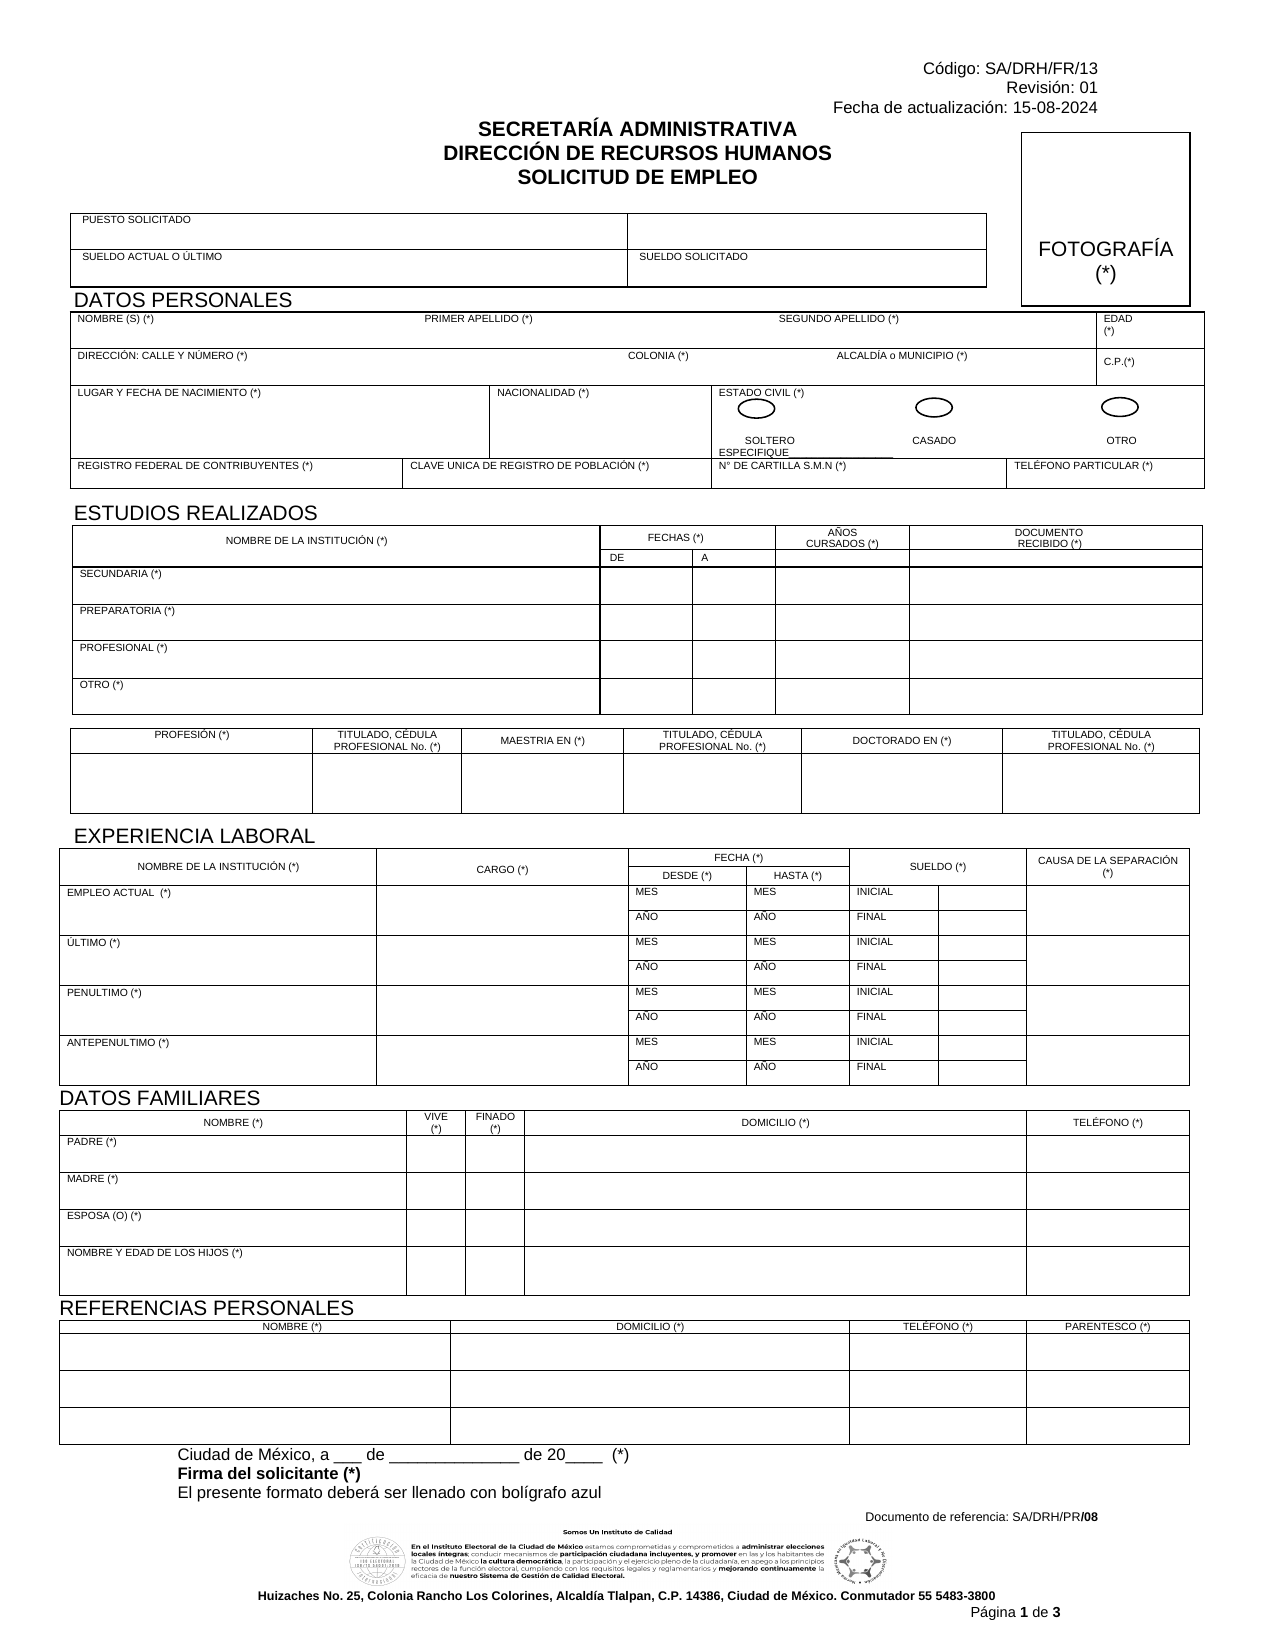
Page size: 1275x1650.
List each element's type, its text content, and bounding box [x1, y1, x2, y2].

table_cell AÑO [629, 961, 746, 985]
table_cell [525, 1136, 1026, 1172]
table_header SUELDO (*) [850, 849, 1026, 885]
table_header DOCTORADO EN (*) [802, 729, 1002, 752]
table_cell [1027, 1173, 1189, 1209]
table_cell [850, 1334, 1026, 1370]
table_cell LUGAR Y FECHA DE NACIMIENTO (*) [71, 386, 489, 458]
table_cell INICIAL [850, 1036, 938, 1060]
table_header NOMBRE (*) [60, 1111, 406, 1135]
table_cell MES [629, 1036, 746, 1060]
table_cell [693, 679, 775, 714]
table_cell [624, 754, 801, 813]
table_cell [850, 1371, 1026, 1407]
table_cell [802, 754, 1002, 813]
table_cell A [693, 550, 775, 566]
table_header PUESTO SOLICITADO [71, 214, 627, 249]
table_cell MES [747, 986, 849, 1010]
table_header NOMBRE DE LA INSTITUCIÓN (*) [73, 526, 599, 566]
table_header FECHAS (*) [601, 526, 775, 549]
table_cell [939, 1036, 1026, 1060]
table_cell [1027, 886, 1189, 935]
table_cell [776, 679, 909, 714]
table_header CARGO (*) [377, 849, 628, 885]
table_cell NACIONALIDAD (*) [490, 386, 711, 458]
table_cell [466, 1210, 524, 1246]
table_cell DESDE (*) [629, 867, 746, 885]
table_cell [693, 605, 775, 640]
table_cell [451, 1408, 849, 1444]
table_header TITULADO, CÉDULA PROFESIONAL No. (*) [313, 729, 461, 752]
text Fecha de actualización: 15-08-2024 [177, 97, 1098, 117]
table_header VIVE (*) [407, 1111, 465, 1135]
table_cell [776, 550, 909, 566]
table_cell [1027, 1210, 1189, 1246]
table_cell AÑO [747, 1011, 849, 1035]
table_cell [939, 936, 1026, 960]
title SECRETARÍA ADMINISTRATIVA [177, 117, 1098, 141]
table_cell PADRE (*) [60, 1136, 406, 1172]
table_cell FINAL [850, 911, 938, 935]
table_cell ESPOSA (O) (*) [60, 1210, 406, 1246]
table_cell [776, 605, 909, 640]
table_cell PREPARATORIA (*) [73, 605, 599, 640]
table_cell AÑO [629, 1011, 746, 1035]
table_header SEGUNDO APELLIDO (*) [771, 313, 1096, 348]
table_cell [910, 550, 1202, 566]
table_cell FINAL [850, 961, 938, 985]
table_cell [850, 1408, 1026, 1444]
table_header TITULADO, CÉDULA PROFESIONAL No. (*) [1003, 729, 1199, 752]
table_cell [693, 568, 775, 603]
table_cell [1027, 986, 1189, 1035]
table_cell [776, 568, 909, 603]
table_cell AÑO [747, 961, 849, 985]
table_cell [601, 679, 692, 714]
table_cell [1027, 1036, 1189, 1085]
table_cell [1027, 1371, 1189, 1407]
table_cell [71, 754, 312, 813]
table_cell DIRECCIÓN: CALLE Y NÚMERO (*) [71, 349, 621, 385]
table_cell DE [601, 550, 692, 566]
table_cell OTRO (*) [73, 679, 599, 714]
table_cell [910, 641, 1202, 677]
text Código: SA/DRH/FR/13 [177, 59, 1098, 78]
text Firma del solicitante (*) [177, 1464, 1098, 1483]
table_cell INICIAL [850, 986, 938, 1010]
table_cell [939, 886, 1026, 910]
table_cell [407, 1247, 465, 1295]
text Ciudad de México, a ___ de ______________ de 20____ (*) [177, 1445, 1098, 1464]
table_cell [910, 568, 1202, 603]
table_cell [313, 754, 461, 813]
text ESTUDIOS REALIZADOS [74, 501, 1098, 525]
table_header NOMBRE (S) (*) [71, 313, 417, 348]
table_cell [939, 911, 1026, 935]
table_cell [1003, 754, 1199, 813]
table_header FINADO (*) [466, 1111, 524, 1135]
table_cell INICIAL [850, 936, 938, 960]
table_header PRIMER APELLIDO (*) [417, 313, 771, 348]
table_cell [939, 1061, 1026, 1085]
table_cell PROFESIONAL (*) [73, 641, 599, 677]
table_header NOMBRE DE LA INSTITUCIÓN (*) [60, 849, 376, 885]
table_cell [939, 986, 1026, 1010]
table_cell INICIAL [850, 886, 938, 910]
table_cell [377, 886, 628, 935]
table_cell MES [747, 936, 849, 960]
picture [344, 1523, 894, 1589]
table_cell ÚLTIMO (*) [60, 936, 376, 985]
table_cell [601, 605, 692, 640]
table_header TELÉFONO (*) [1027, 1111, 1189, 1135]
table_header MAESTRIA EN (*) [462, 729, 623, 752]
table_header AÑOS CURSADOS (*) [776, 526, 909, 549]
table_cell ESTADO CIVIL (*) SOLTERO CASADO OTRO ESPECIFIQUE__________________ [712, 386, 1204, 458]
table_cell [910, 679, 1202, 714]
table_cell [377, 1036, 628, 1085]
table_cell [939, 961, 1026, 985]
table_cell ALCALDÍA o MUNICIPIO (*) [829, 349, 1096, 385]
table_cell [939, 1011, 1026, 1035]
table_cell NOMBRE Y EDAD DE LOS HIJOS (*) [60, 1247, 406, 1295]
table_cell [910, 605, 1202, 640]
table_cell EMPLEO ACTUAL (*) [60, 886, 376, 935]
table_cell [466, 1173, 524, 1209]
table_cell FINAL [850, 1061, 938, 1085]
table_cell [525, 1210, 1026, 1246]
table_cell SUELDO ACTUAL O ÚLTIMO [71, 250, 627, 286]
table_cell MES [629, 886, 746, 910]
table_cell MES [629, 936, 746, 960]
table_cell [60, 1334, 450, 1370]
table_cell [466, 1136, 524, 1172]
table_cell REGISTRO FEDERAL DE CONTRIBUYENTES (*) [71, 459, 402, 488]
table_cell MES [629, 986, 746, 1010]
table_cell [60, 1408, 450, 1444]
table_cell [1027, 1136, 1189, 1172]
table_cell [407, 1136, 465, 1172]
table_cell MES [747, 1036, 849, 1060]
title SOLICITUD DE EMPLEO [177, 164, 1021, 188]
table_cell FINAL [850, 1011, 938, 1035]
table_header DOCUMENTO RECIBIDO (*) [910, 526, 1202, 549]
table_header [628, 214, 986, 249]
table_cell C.P.(*) [1097, 349, 1204, 385]
table_cell [1027, 1247, 1189, 1295]
table_header PROFESIÓN (*) [71, 729, 312, 752]
text Revisión: 01 [177, 78, 1098, 97]
table_cell [601, 568, 692, 603]
table_cell SECUNDARIA (*) [73, 568, 599, 603]
table_cell HASTA (*) [747, 867, 849, 885]
table_cell COLONIA (*) [621, 349, 829, 385]
table_cell [407, 1173, 465, 1209]
table_cell [1027, 1408, 1189, 1444]
table_cell [377, 936, 628, 985]
table_cell [776, 641, 909, 677]
table_cell [451, 1371, 849, 1407]
table_cell AÑO [629, 911, 746, 935]
table_cell [1027, 1334, 1189, 1370]
table_cell AÑO [747, 1061, 849, 1085]
table_cell [1027, 936, 1189, 985]
table_cell N° DE CARTILLA S.M.N (*) [712, 459, 1006, 488]
text DATOS FAMILIARES [59, 1086, 1098, 1110]
table_cell [451, 1334, 849, 1370]
table_cell [525, 1247, 1026, 1295]
table_cell PENULTIMO (*) [60, 986, 376, 1035]
table_header EDAD (*) [1097, 313, 1204, 348]
table_cell [407, 1210, 465, 1246]
text El presente formato deberá ser llenado con bolígrafo azul [177, 1483, 1098, 1502]
table_cell [466, 1247, 524, 1295]
title DIRECCIÓN DE RECURSOS HUMANOS [177, 141, 1021, 164]
table_header CAUSA DE LA SEPARACIÓN (*) [1027, 849, 1189, 885]
table_header FECHA (*) [629, 849, 849, 866]
table_cell [693, 641, 775, 677]
table_cell [601, 641, 692, 677]
table_cell CLAVE UNICA DE REGISTRO DE POBLACIÓN (*) [403, 459, 711, 488]
table_cell [377, 986, 628, 1035]
table_header TITULADO, CÉDULA PROFESIONAL No. (*) [624, 729, 801, 752]
table_cell MES [747, 886, 849, 910]
table_header DOMICILIO (*) [525, 1111, 1026, 1135]
table_cell ANTEPENULTIMO (*) [60, 1036, 376, 1085]
table_cell AÑO [747, 911, 849, 935]
table_cell [60, 1371, 450, 1407]
text EXPERIENCIA LABORAL [74, 824, 1098, 848]
table_cell MADRE (*) [60, 1173, 406, 1209]
table_cell AÑO [629, 1061, 746, 1085]
text DATOS PERSONALES [74, 287, 1098, 311]
table_cell SUELDO SOLICITADO [628, 250, 986, 286]
table_cell TELÉFONO PARTICULAR (*) [1007, 459, 1204, 488]
table_cell [525, 1173, 1026, 1209]
table_cell [462, 754, 623, 813]
text REFERENCIAS PERSONALES [59, 1296, 1098, 1320]
